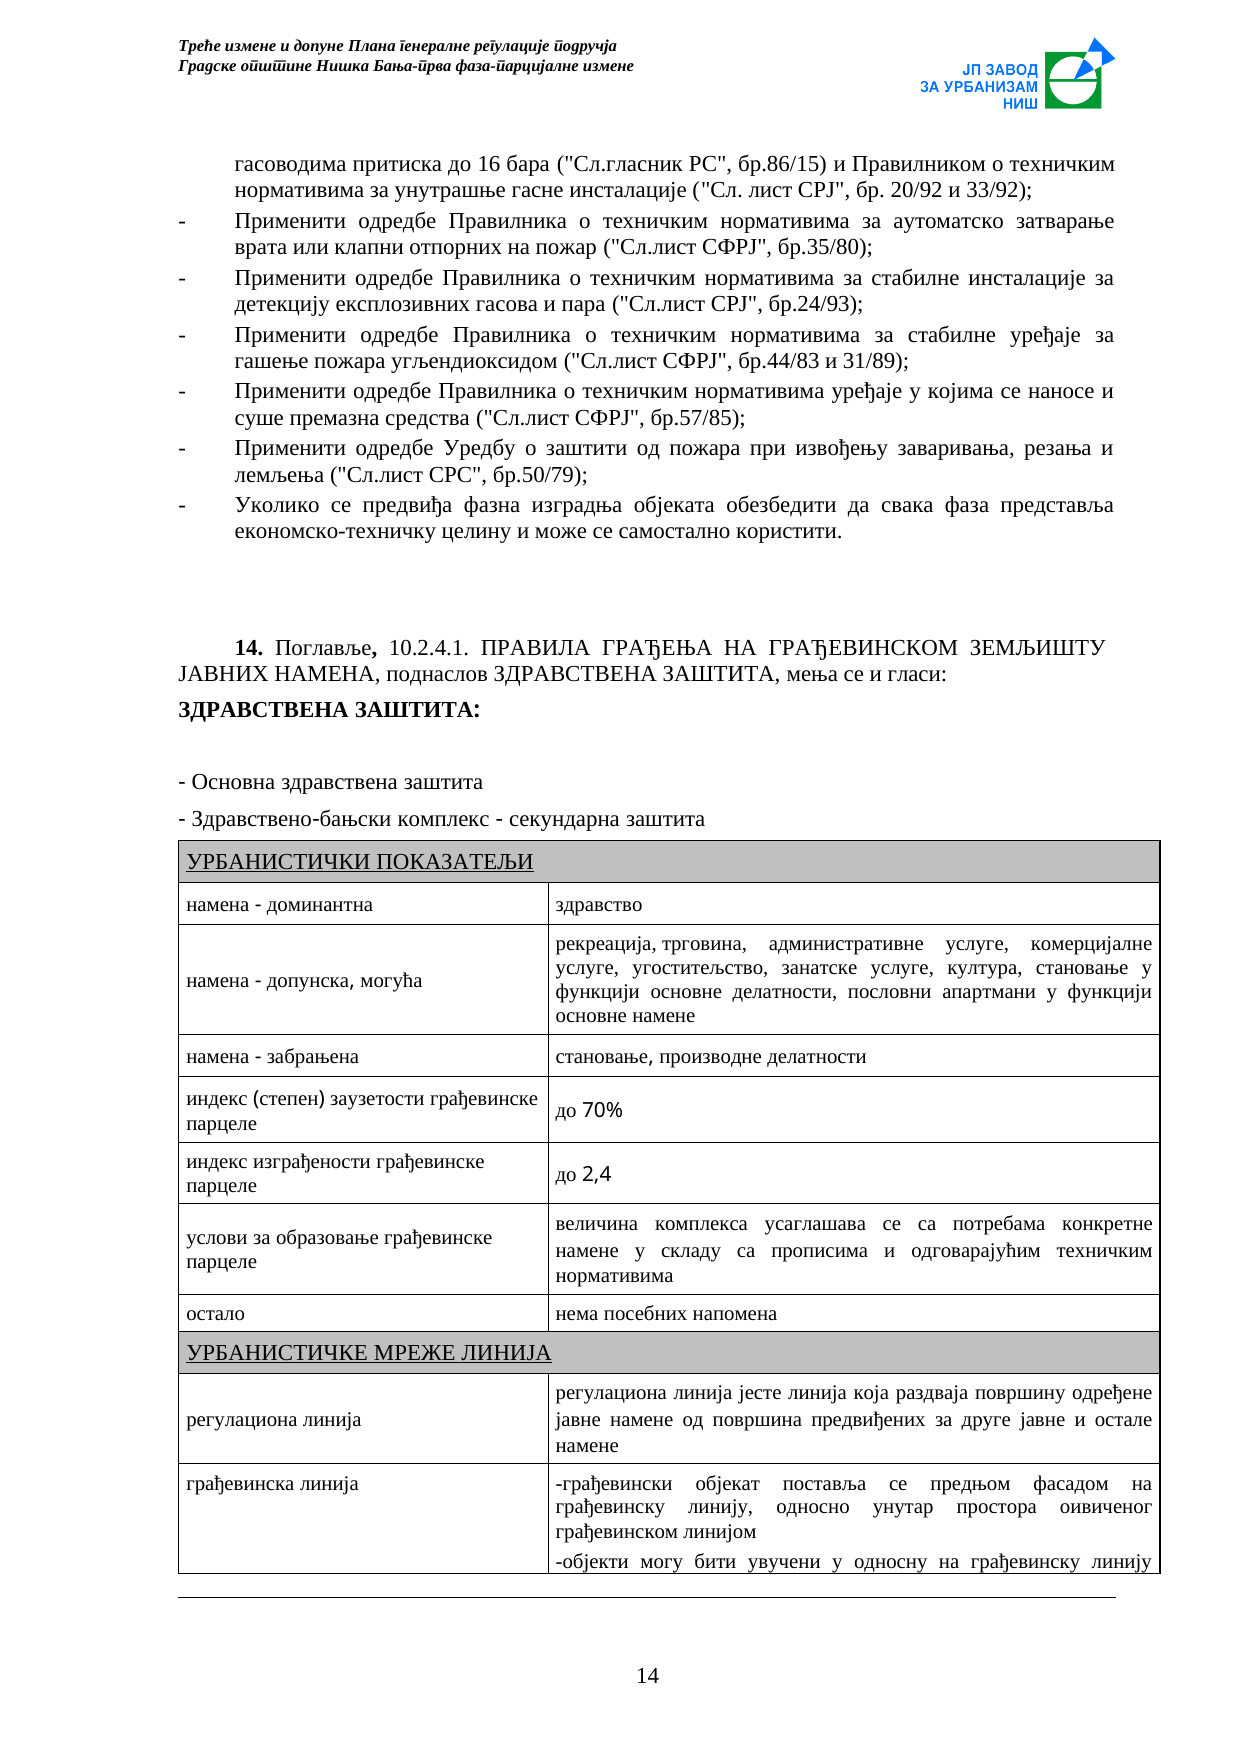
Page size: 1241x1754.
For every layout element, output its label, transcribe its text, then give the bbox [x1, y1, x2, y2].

table_cell регулациона линија јесте линија која раздваја површину одређене јавне намене од површина предвиђених за друге јавне и остале намене [549, 1374, 1159, 1463]
table_cell рекреација, трговина, административне услуге, комерцијалне услуге, угоститељство, занатске услуге, култура, становање у функцији основне делатности, пословни апартмани у функцији основне намене [549, 925, 1159, 1034]
table_cell остало [179, 1295, 548, 1331]
table_cell до 2,4 [549, 1143, 1159, 1203]
list Применити одредбе Уредбу о заштити од пожара при извођењу заваривања, резања и лемљења ("Сл.лист СРС", бр.50/79); [178, 434, 1116, 487]
table_cell намена - доминантна [179, 883, 548, 924]
table_cell нема посебних напомена [549, 1295, 1159, 1331]
text - Здравствено-бањски комплекс - секундарна заштита [178, 802, 1116, 834]
list Применити одредбе Правилника о техничким нормативима уређаје у којима се наносе и суше премазна средства ("Сл.лист СФРЈ", бр.57/85); [178, 377, 1116, 430]
text ЗДРАВСТВЕНА ЗАШТИТА: [178, 693, 1116, 724]
list Применити одредбе Правилника о техничким нормативима за стабилне уређаје за гашење пожара угљендиоксидом ("Сл.лист СФРЈ", бр.44/83 и 31/89); [178, 321, 1116, 373]
list Применити одредбе Правилника о техничким нормативима за стабилне инсталације за детекцију експлозивних гасова и пара ("Сл.лист СРЈ", бр.24/93); [178, 264, 1116, 316]
table_cell индекс (степен) заузетости грађевинске парцеле [179, 1077, 548, 1142]
table_cell УРБАНИСТИЧКЕ МРЕЖЕ ЛИНИЈА [179, 1332, 1159, 1373]
table_cell становање, производне делатности [549, 1035, 1159, 1076]
table_cell намена - забрањена [179, 1035, 548, 1076]
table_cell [549, 1464, 1159, 1573]
table_cell регулациона линија [179, 1374, 548, 1463]
text 14. Поглавље, 10.2.4.1. ПРАВИЛА ГРАЂЕЊА НА ГРАЂЕВИНСКОМ ЗЕМЉИШТУ ЈАВНИХ НАМЕНА, поднаслов ЗДРАВСТВЕНА ЗАШТИТА, мења се и гласи: [178, 634, 1117, 687]
picture [920, 37, 1116, 109]
table_cell индекс изграђености грађевинске парцеле [179, 1143, 548, 1203]
table_cell услови за образовање грађевинске парцеле [179, 1204, 548, 1293]
table_cell намена - допунска, могућа [179, 925, 548, 1034]
list Уколико се предвиђа фазна изградња објеката обезбедити да свака фаза представља економско-техничку целину и може се самостално користити. [178, 491, 1116, 544]
text - Основна здравствена заштита [178, 765, 1116, 796]
table_cell здравство [549, 883, 1159, 924]
table_cell грађевинска линија [179, 1464, 548, 1573]
table_header УРБАНИСТИЧКИ ПОКАЗАТЕЉИ [179, 841, 1159, 882]
list Применити одредбе Правилника о техничким нормативима за аутоматско затварање врата или клапни отпорних на пожар ("Сл.лист СФРЈ", бр.35/80); [178, 207, 1116, 259]
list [178, 150, 1116, 203]
table_cell до 70% [549, 1077, 1159, 1142]
table_cell величина комплекса усаглашава се са потребама конкретне намене у складу са прописима и одговарајућим техничким нормативима [549, 1204, 1159, 1293]
